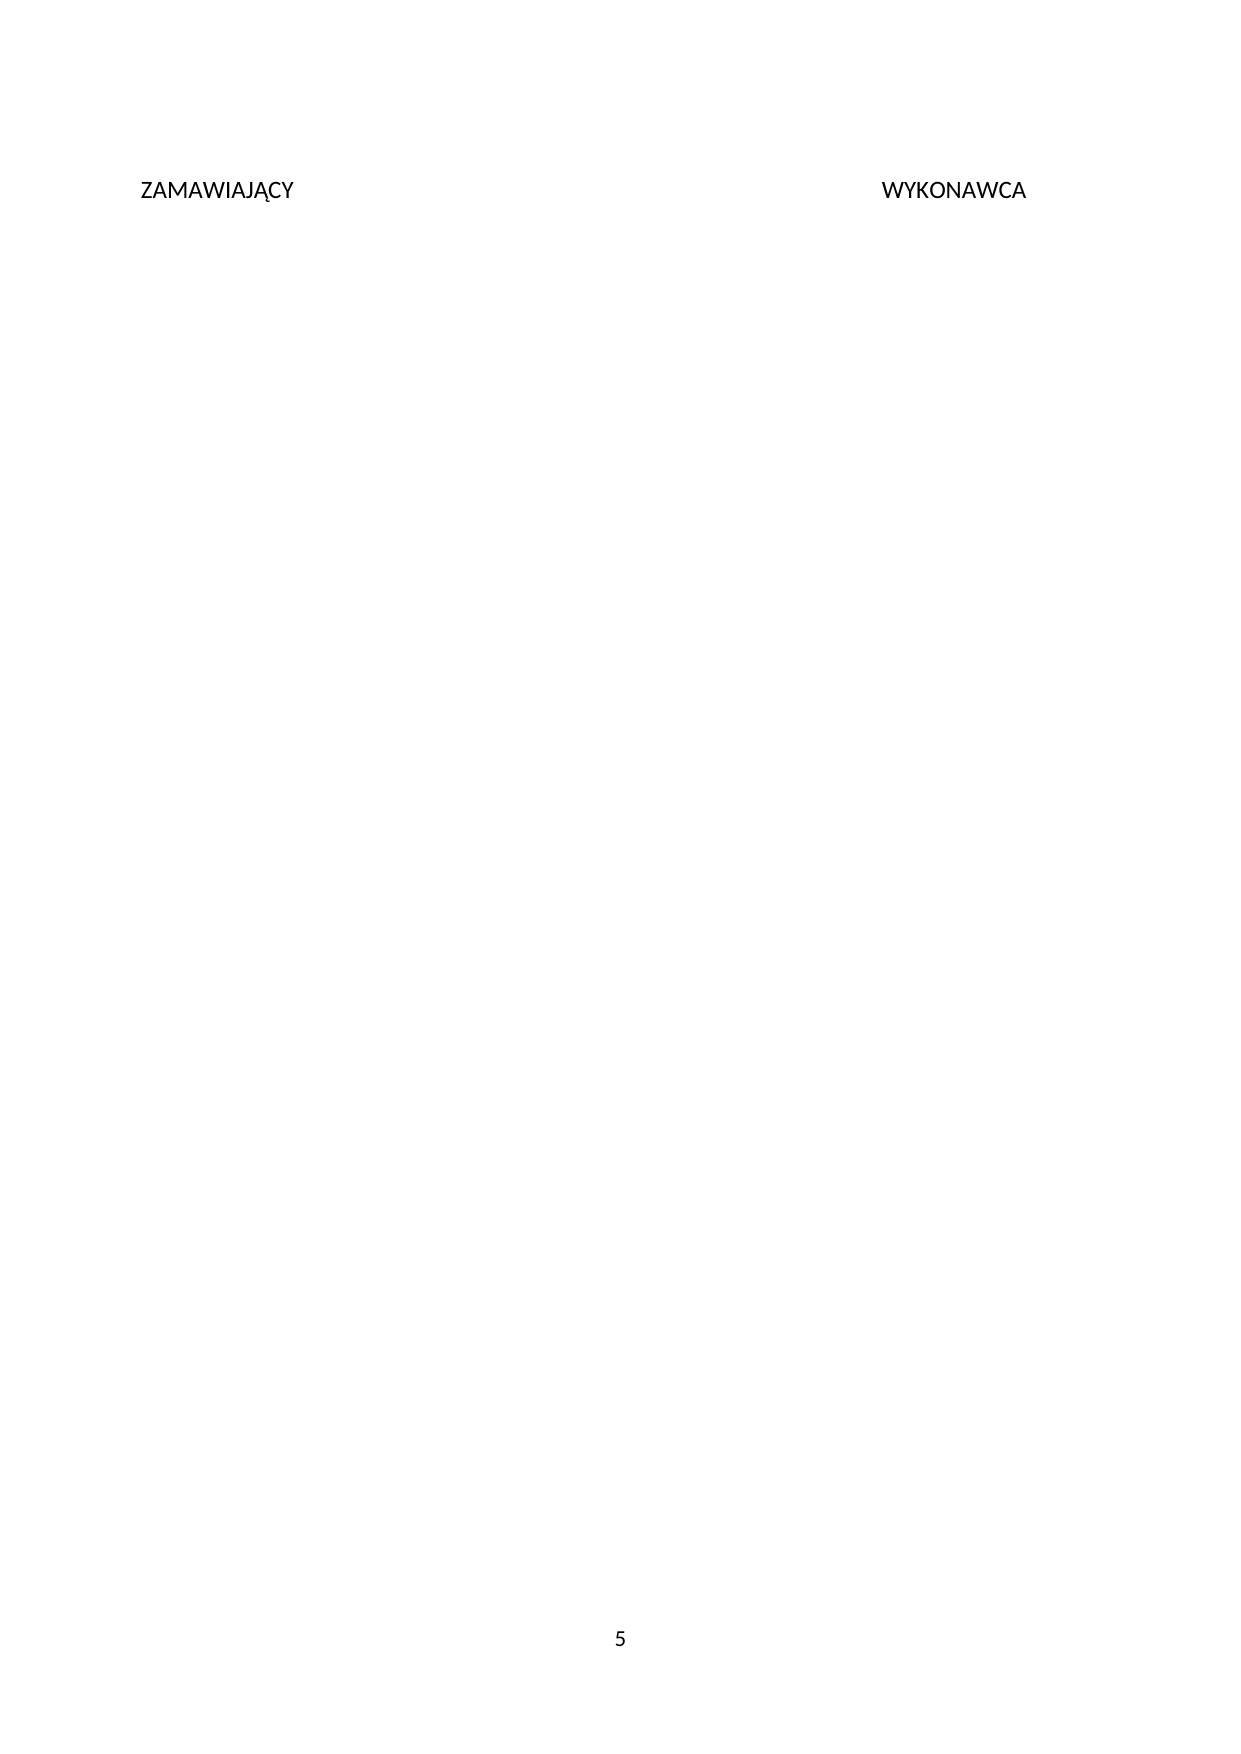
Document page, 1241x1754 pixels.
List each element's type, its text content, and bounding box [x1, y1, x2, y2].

text ZAMAWIAJĄCY WYKONAWCA [118, 174, 1122, 204]
